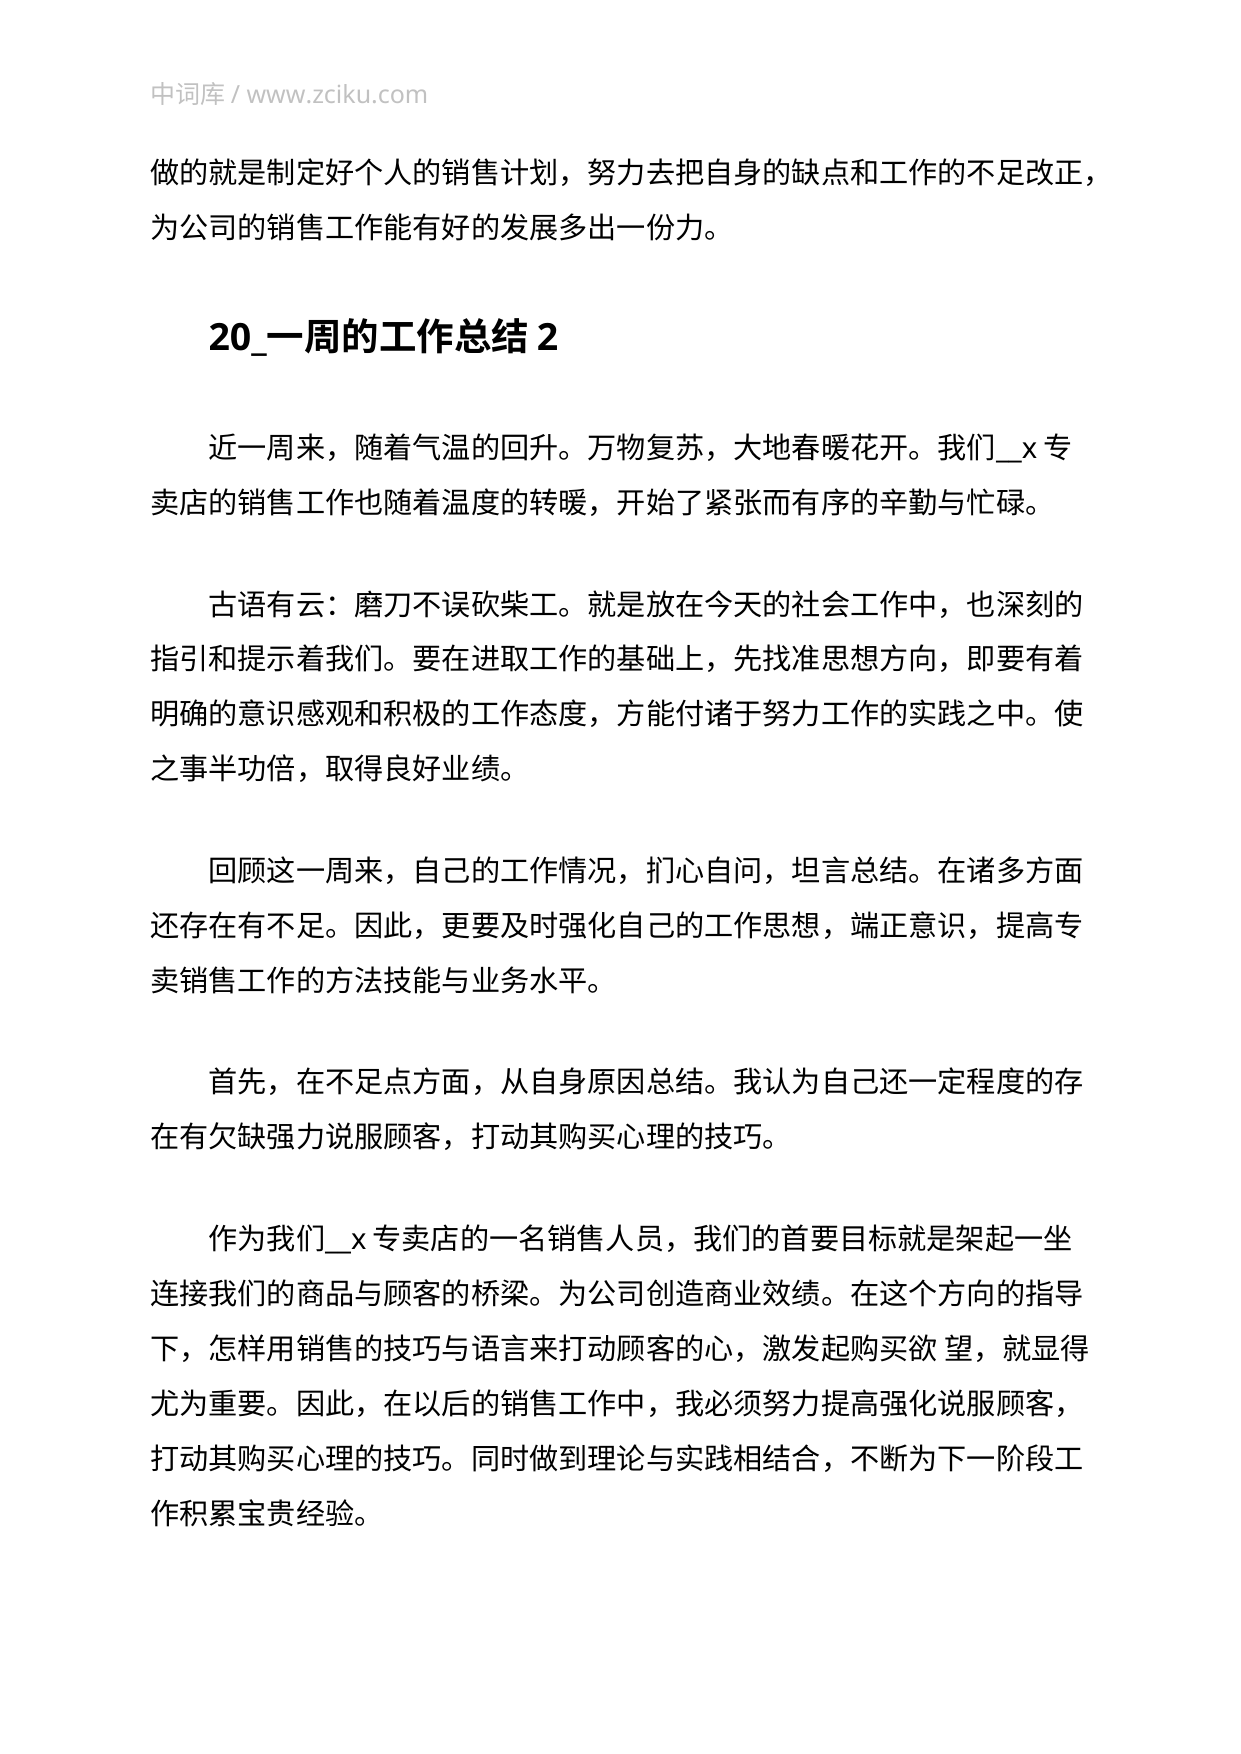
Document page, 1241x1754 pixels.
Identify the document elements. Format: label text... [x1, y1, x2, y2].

text 近一周来，随着气温的回升。万物复苏，大地春暖花开。我们__x专卖店的销售工作也随着温度的转暖，开始了紧张而有序的辛勤与忙碌。 [150, 424, 1090, 522]
text 20_一周的工作总结2 [150, 307, 1090, 361]
text 古语有云：磨刀不误砍柴工。就是放在今天的社会工作中，也深刻的指引和提示着我们。要在进取工作的基础上，先找准思想方向，即要有着明确的意识感观和积极的工作态度，方能付诸于努力工作的实践之中。使之事半功倍，取得良好业绩。 [150, 581, 1090, 788]
text 作为我们__x专卖店的一名销售人员，我们的首要目标就是架起一坐连接我们的商品与顾客的桥梁。为公司创造商业效绩。在这个方向的指导下，怎样用销售的技巧与语言来打动顾客的心，激发起购买欲 望，就显得尤为重要。因此，在以后的销售工作中，我必须努力提高强化说服顾客，打动其购买心理的技巧。同时做到理论与实践相结合，不断为下一阶段工作积累宝贵经验。 [150, 1216, 1090, 1533]
text 回顾这一周来，自己的工作情况，扪心自问，坦言总结。在诸多方面还存在有不足。因此，更要及时强化自己的工作思想，端正意识，提高专卖销售工作的方法技能与业务水平。 [150, 847, 1090, 999]
text 首先，在不足点方面，从自身原因总结。我认为自己还一定程度的存在有欠缺强力说服顾客，打动其购买心理的技巧。 [150, 1059, 1090, 1156]
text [150, 150, 1090, 247]
